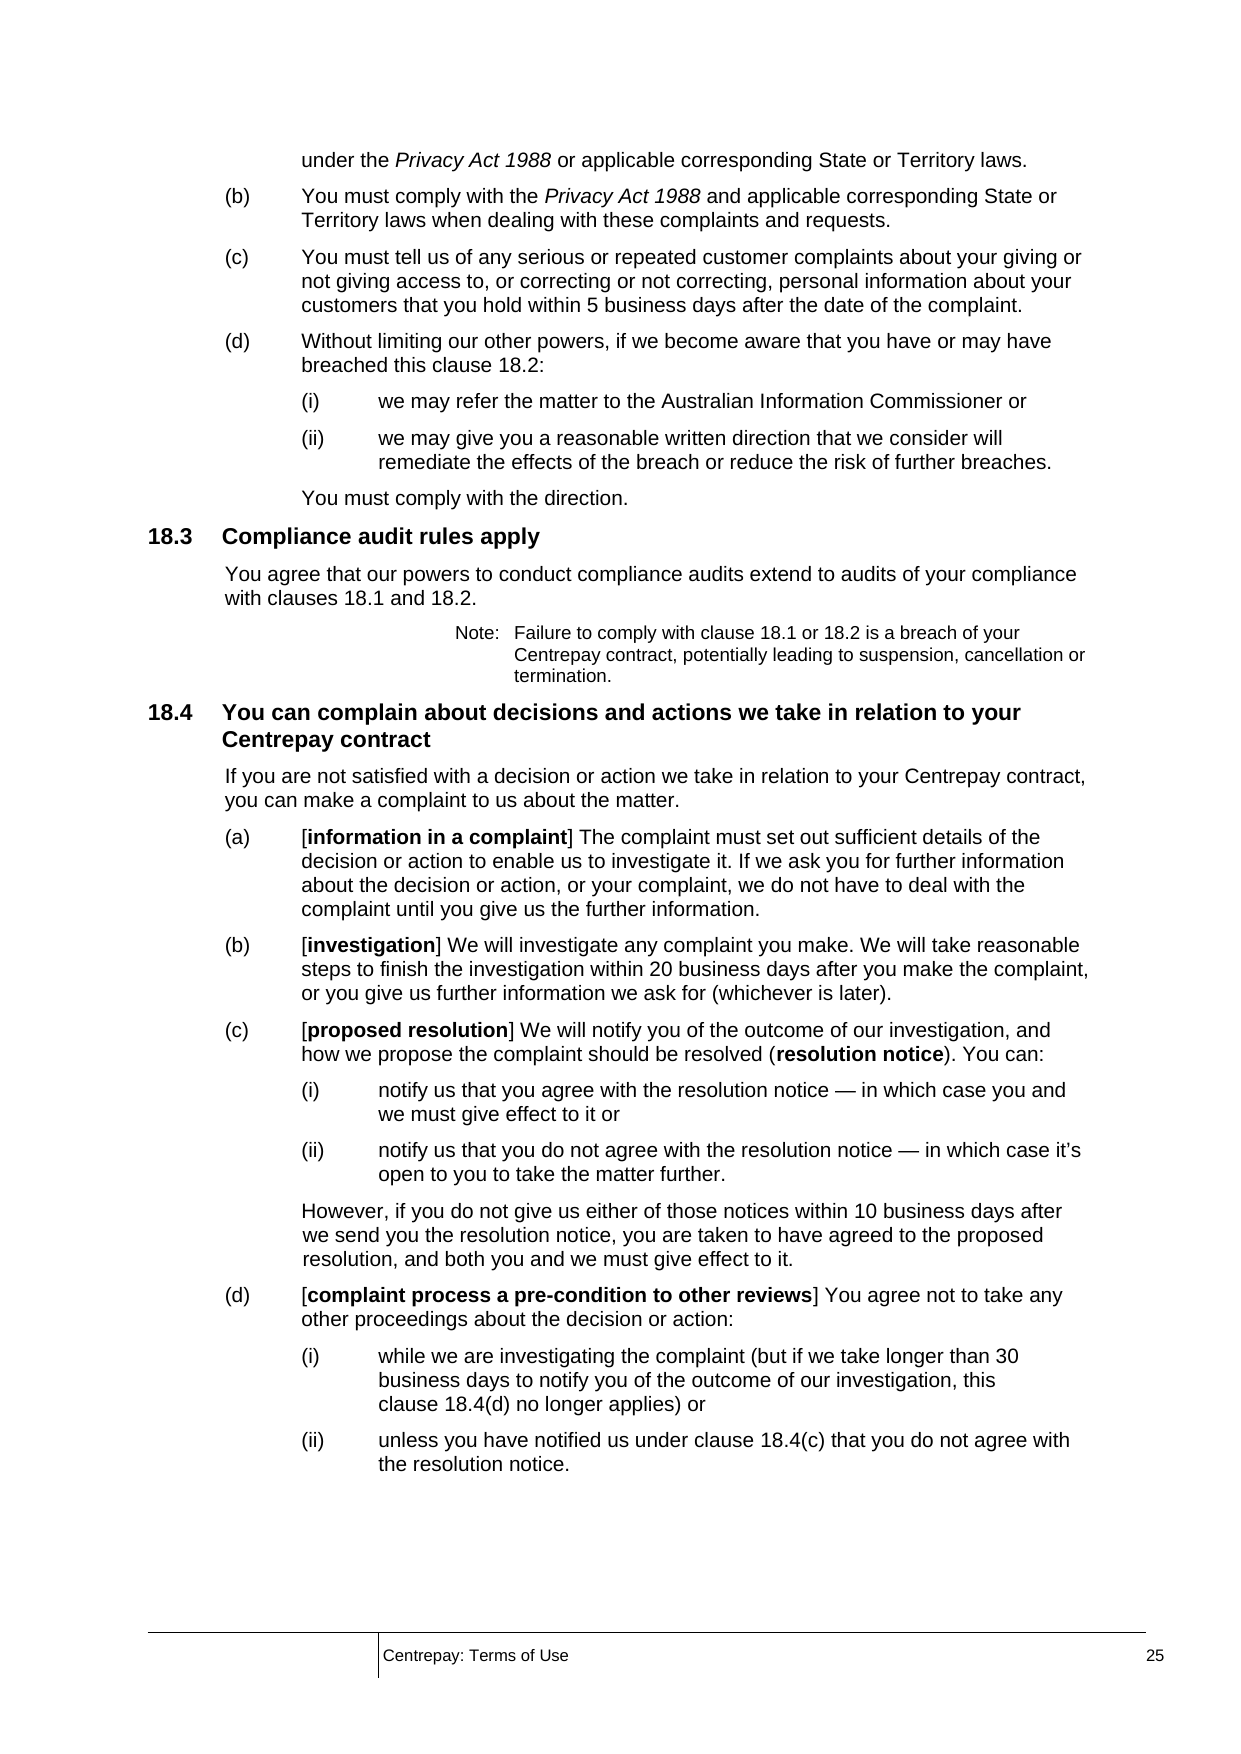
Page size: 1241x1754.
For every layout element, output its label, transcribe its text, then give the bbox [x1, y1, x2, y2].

subtitle Without limiting our other powers, if we become aware that you have or may have breached this clause 18.2: [224, 329, 1092, 377]
subtitle notify us that you agree with the resolution notice — in which case you and we must give effect to it or [301, 1078, 1092, 1126]
subtitle [complaint process a pre-condition to other reviews] You agree not to take any other proceedings about the decision or action: [224, 1283, 1092, 1331]
text However, if you do not give us either of those notices within 10 business days after we send you the resolution notice, you are taken to have agreed to the proposed resolution, and both you and we must give effect to it. [301, 1199, 1092, 1271]
subtitle we may give you a reasonable written direction that we consider will remediate the effects of the breach or reduce the risk of further breaches. [301, 426, 1092, 474]
subtitle Compliance audit rules apply [148, 523, 1092, 549]
subtitle [proposed resolution] We will notify you of the outcome of our investigation, and how we propose the complaint should be resolved (resolution notice). You can: [224, 1017, 1092, 1065]
text If you are not satisfied with a decision or action we take in relation to your Centrepay contract, you can make a complaint to us about the matter. [224, 764, 1092, 812]
text You agree that our powers to conduct compliance audits extend to audits of your compliance with clauses 18.1 and 18.2. [224, 562, 1092, 609]
text You must comply with the direction. [301, 486, 1092, 510]
subtitle while we are investigating the complaint (but if we take longer than 30 business days to notify you of the outcome of our investigation, this clause 18.4(d) no longer applies) or [301, 1343, 1092, 1415]
text Note: Failure to comply with clause 18.1 or 18.2 is a breach of your Centrepay contract, potentially leading to suspension, cancellation or termination. [455, 622, 1092, 687]
text under the Privacy Act 1988 or applicable corresponding State or Territory laws. [301, 148, 1092, 172]
subtitle unless you have notified us under clause 18.4(c) that you do not agree with the resolution notice. [301, 1428, 1092, 1476]
subtitle [information in a complaint] The complaint must set out sufficient details of the decision or action to enable us to investigate it. If we ask you for further information about the decision or action, or your complaint, we do not have to deal with the complaint until you give us the further information. [224, 825, 1092, 921]
subtitle You can complain about decisions and actions we take in relation to your Centrepay contract [148, 699, 1092, 752]
subtitle we may refer the matter to the Australian Information Commissioner or [301, 389, 1092, 413]
subtitle You must tell us of any serious or repeated customer complaints about your giving or not giving access to, or correcting or not correcting, personal information about your customers that you hold within 5 business days after the date of the complaint. [224, 244, 1092, 316]
subtitle You must comply with the Privacy Act 1988 and applicable corresponding State or Territory laws when dealing with these complaints and requests. [224, 184, 1092, 232]
subtitle notify us that you do not agree with the resolution notice — in which case it’s open to you to take the matter further. [301, 1138, 1092, 1186]
subtitle [investigation] We will investigate any complaint you make. We will take reasonable steps to finish the investigation within 20 business days after you make the complaint, or you give us further information we ask for (whichever is later). [224, 933, 1092, 1005]
